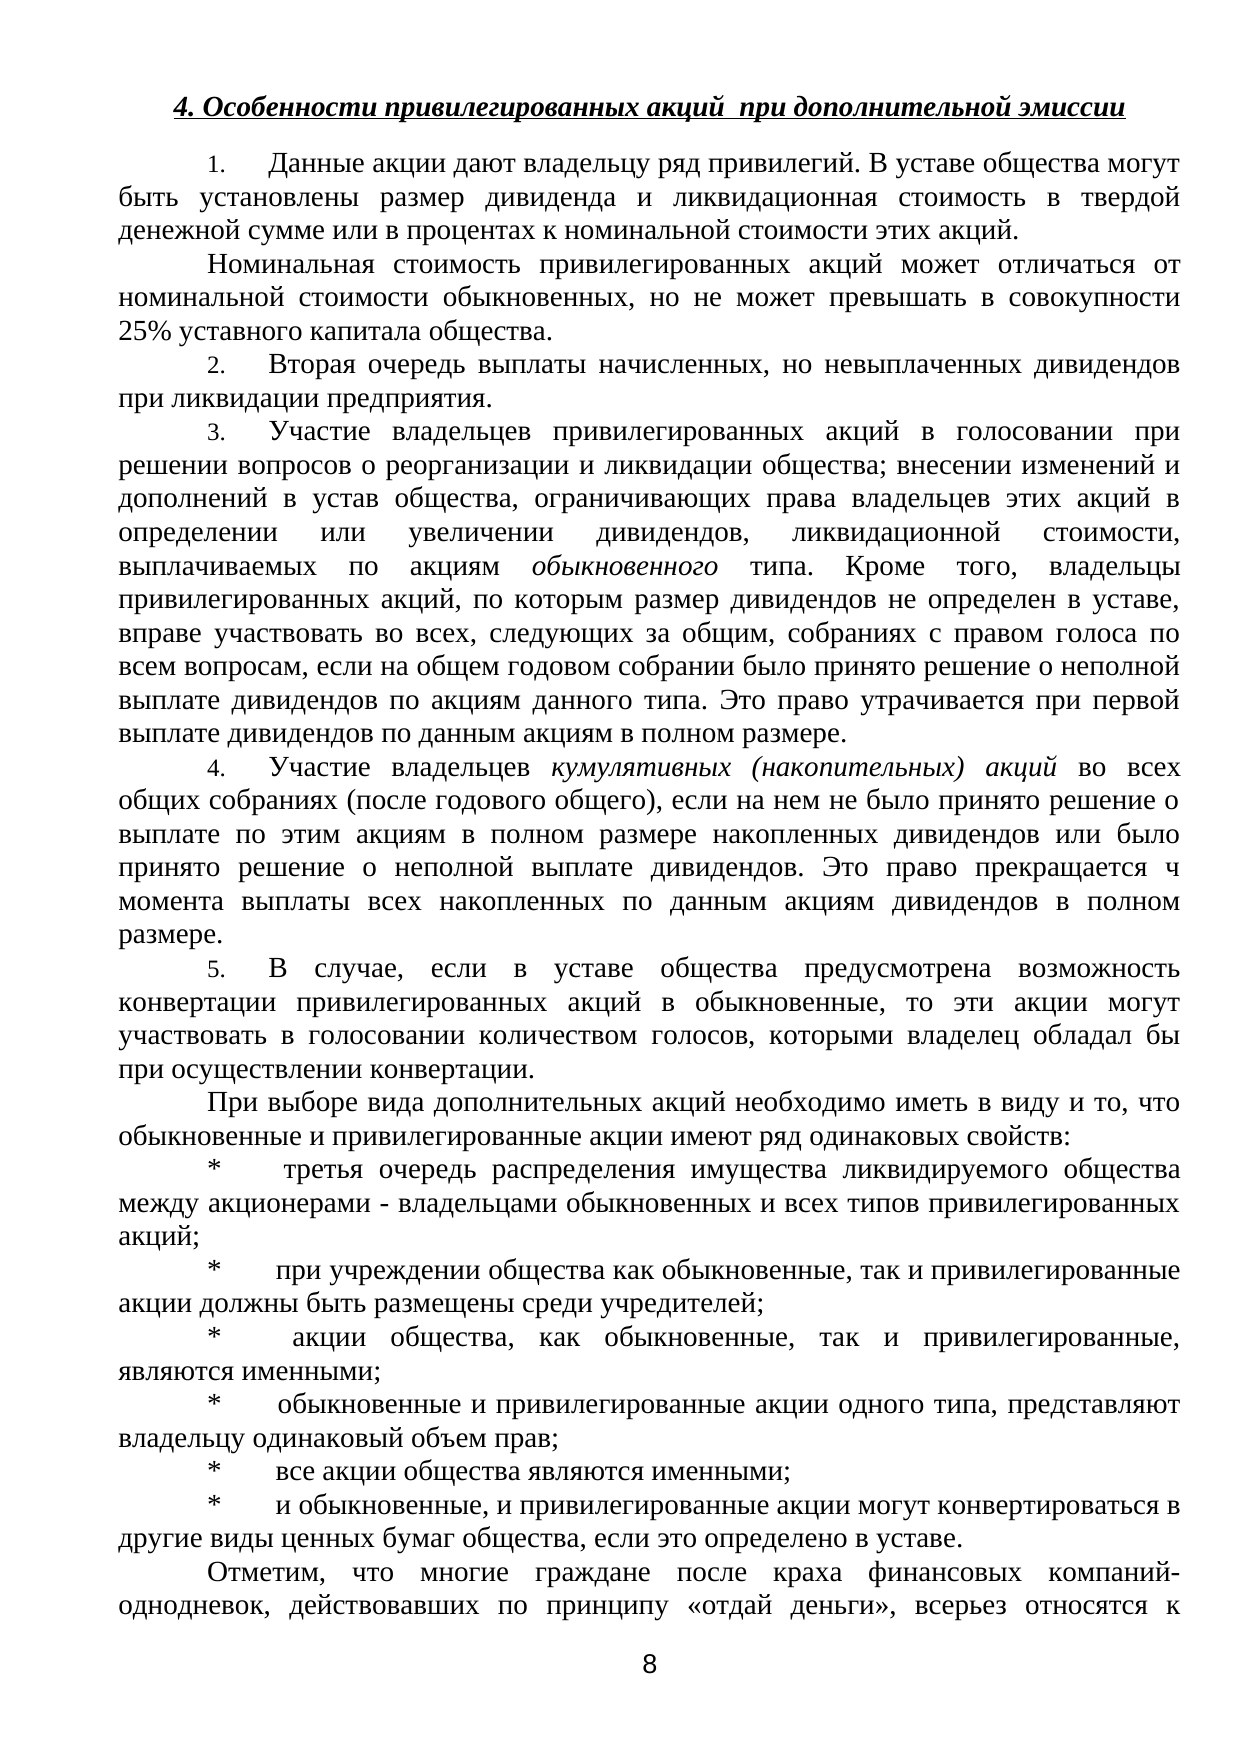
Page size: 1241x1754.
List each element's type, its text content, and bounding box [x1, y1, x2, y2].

text При выборе вида дополнительных акций необходимо иметь в виду и то, что обыкновенные и привилегированные акции имеют ряд одинаковых свойств: [118, 1084, 1181, 1151]
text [118, 1554, 1181, 1621]
list Участие владельцев привилегированных акций в голосовании при решении вопросов о реорганизации и ликвидации общества; внесении изменений и дополнений в устав общества, ограничивающих права владельцев этих акций в определении или увеличении дивидендов, ликвидационной стоимости, выплачиваемых по акциям обыкновенного типа. Кроме того, владельцы привилегированных акций, по которым размер дивидендов не определен в уставе, вправе участвовать во всех, следующих за общим, собраниях с правом голоса по всем вопросам, если на общем годовом собрании было принято решение о неполной выплате дивидендов по акциям данного типа. Это право утрачивается при первой выплате дивидендов по данным акциям в полном размере. [118, 413, 1181, 749]
list и обыкновенные, и привилегированные акции могут конвертироваться в другие виды ценных бумаг общества, если это определено в уставе. [118, 1487, 1181, 1554]
list все акции общества являются именными; [118, 1453, 1181, 1487]
subtitle 4. Особенности привилегированных акций при дополнительной эмиссии [118, 89, 1181, 122]
list при учреждении общества как обыкновенные, так и привилегированные акции должны быть размещены среди учредителей; [118, 1252, 1181, 1319]
list Участие владельцев кумулятивных (накопительных) акций во всех общих собраниях (после годового общего), если на нем не было принято решение о выплате по этим акциям в полном размере накопленных дивидендов или было принято решение о неполной выплате дивидендов. Это право прекращается ч момента выплаты всех накопленных по данным акциям дивидендов в полном размере. [118, 749, 1181, 950]
list акции общества, как обыкновенные, так и привилегированные, являются именными; [118, 1319, 1181, 1386]
list третья очередь распределения имущества ликвидируемого общества между акционерами - владельцами обыкновенных и всех типов привилегированных акций; [118, 1151, 1181, 1252]
list Данные акции дают владельцу ряд привилегий. В уставе общества могут быть установлены размер дивиденда и ликвидационная стоимость в твердой денежной сумме или в процентах к номинальной стоимости этих акций. [118, 145, 1181, 246]
list В случае, если в уставе общества предусмотрена возможность конвертации привилегированных акций в обыкновенные, то эти акции могут участвовать в голосовании количеством голосов, которыми владелец обладал бы при осуществлении конвертации. [118, 950, 1181, 1084]
text Номинальная стоимость привилегированных акций может отличаться от номинальной стоимости обыкновенных, но не может превышать в совокупности 25% уставного капитала общества. [118, 246, 1181, 346]
list обыкновенные и привилегированные акции одного типа, представляют владельцу одинаковый объем прав; [118, 1386, 1181, 1453]
list Вторая очередь выплаты начисленных, но невыплаченных дивидендов при ликвидации предприятия. [118, 346, 1181, 413]
